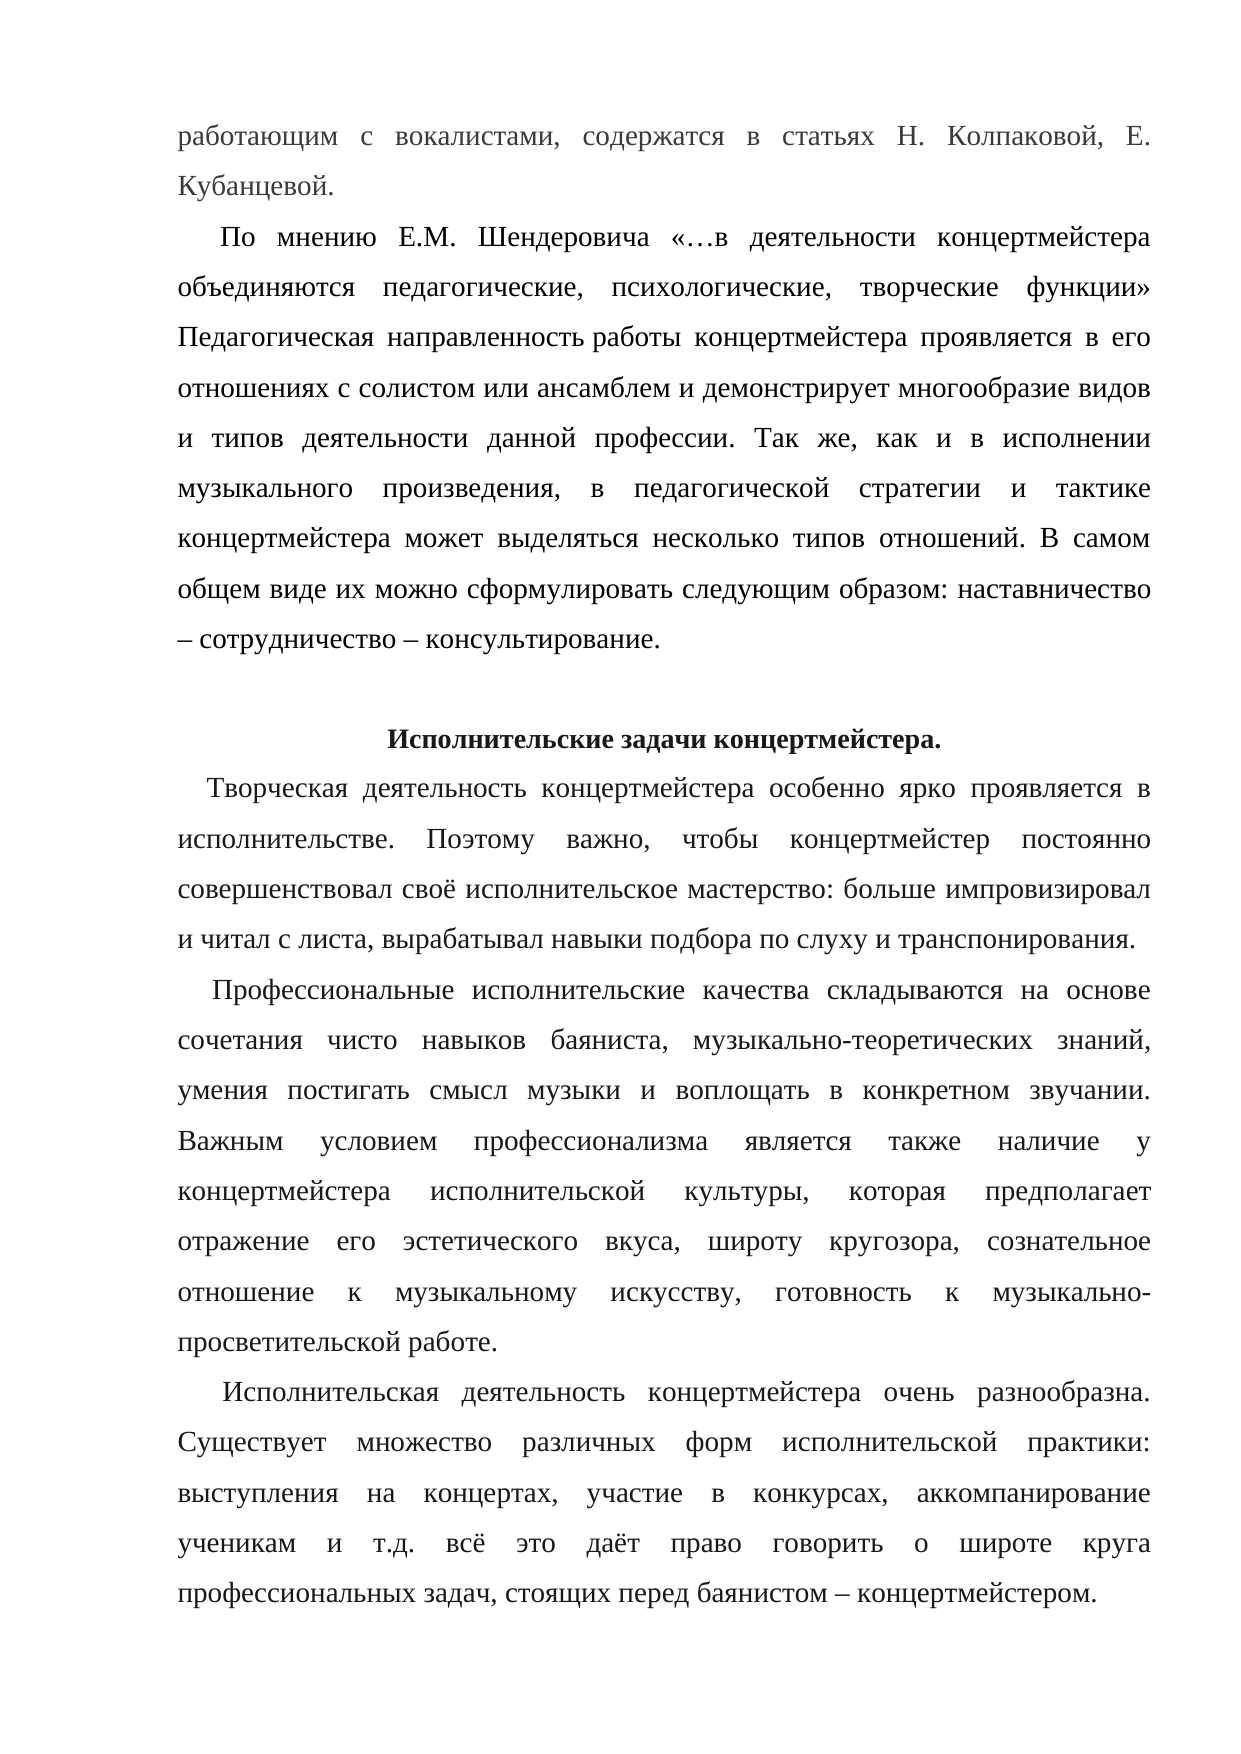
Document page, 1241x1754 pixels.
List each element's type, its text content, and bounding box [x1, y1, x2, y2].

text Исполнительские задачи концертмейстера. [177, 722, 1152, 754]
text Творческая деятельность концертмейстера особенно ярко проявляется в исполнительстве. Поэтому важно, чтобы концертмейстер постоянно совершенствовал своё исполнительское мастерство: больше импровизировал и читал с листа, вырабатывал навыки подбора по слуху и транспонирования. [177, 771, 1152, 955]
text Исполнительская деятельность концертмейстера очень разнообразна. Существует множество различных форм исполнительской практики: выступления на концертах, участие в конкурсах, аккомпанирование ученикам и т.д. всё это даёт право говорить о широте круга профессиональных задач, стоящих перед баянистом – концертмейстером. [177, 1374, 1152, 1609]
text По мнению Е.М. Шендеровича «…в деятельности концертмейстера объединяются педагогические, психологические, творческие функции» Педагогическая направленность работы концертмейстера проявляется в его отношениях с солистом или ансамблем и демонстрирует многообразие видов и типов деятельности данной профессии. Так же, как и в исполнении музыкального произведения, в педагогической стратегии и тактике концертмейстера может выделяться несколько типов отношений. В самом общем виде их можно сформулировать следующим образом: наставничество – сотрудничество – консультирование. [177, 219, 1152, 655]
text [177, 118, 1152, 202]
text Профессиональные исполнительские качества складываются на основе сочетания чисто навыков баяниста, музыкально-теоретических знаний, умения постигать смысл музыки и воплощать в конкретном звучании. Важным условием профессионализма является также наличие у концертмейстера исполнительской культуры, которая предполагает отражение его эстетического вкуса, широту кругозора, сознательное отношение к музыкальному искусству, готовность к музыкально-просветительской работе. [177, 972, 1152, 1357]
